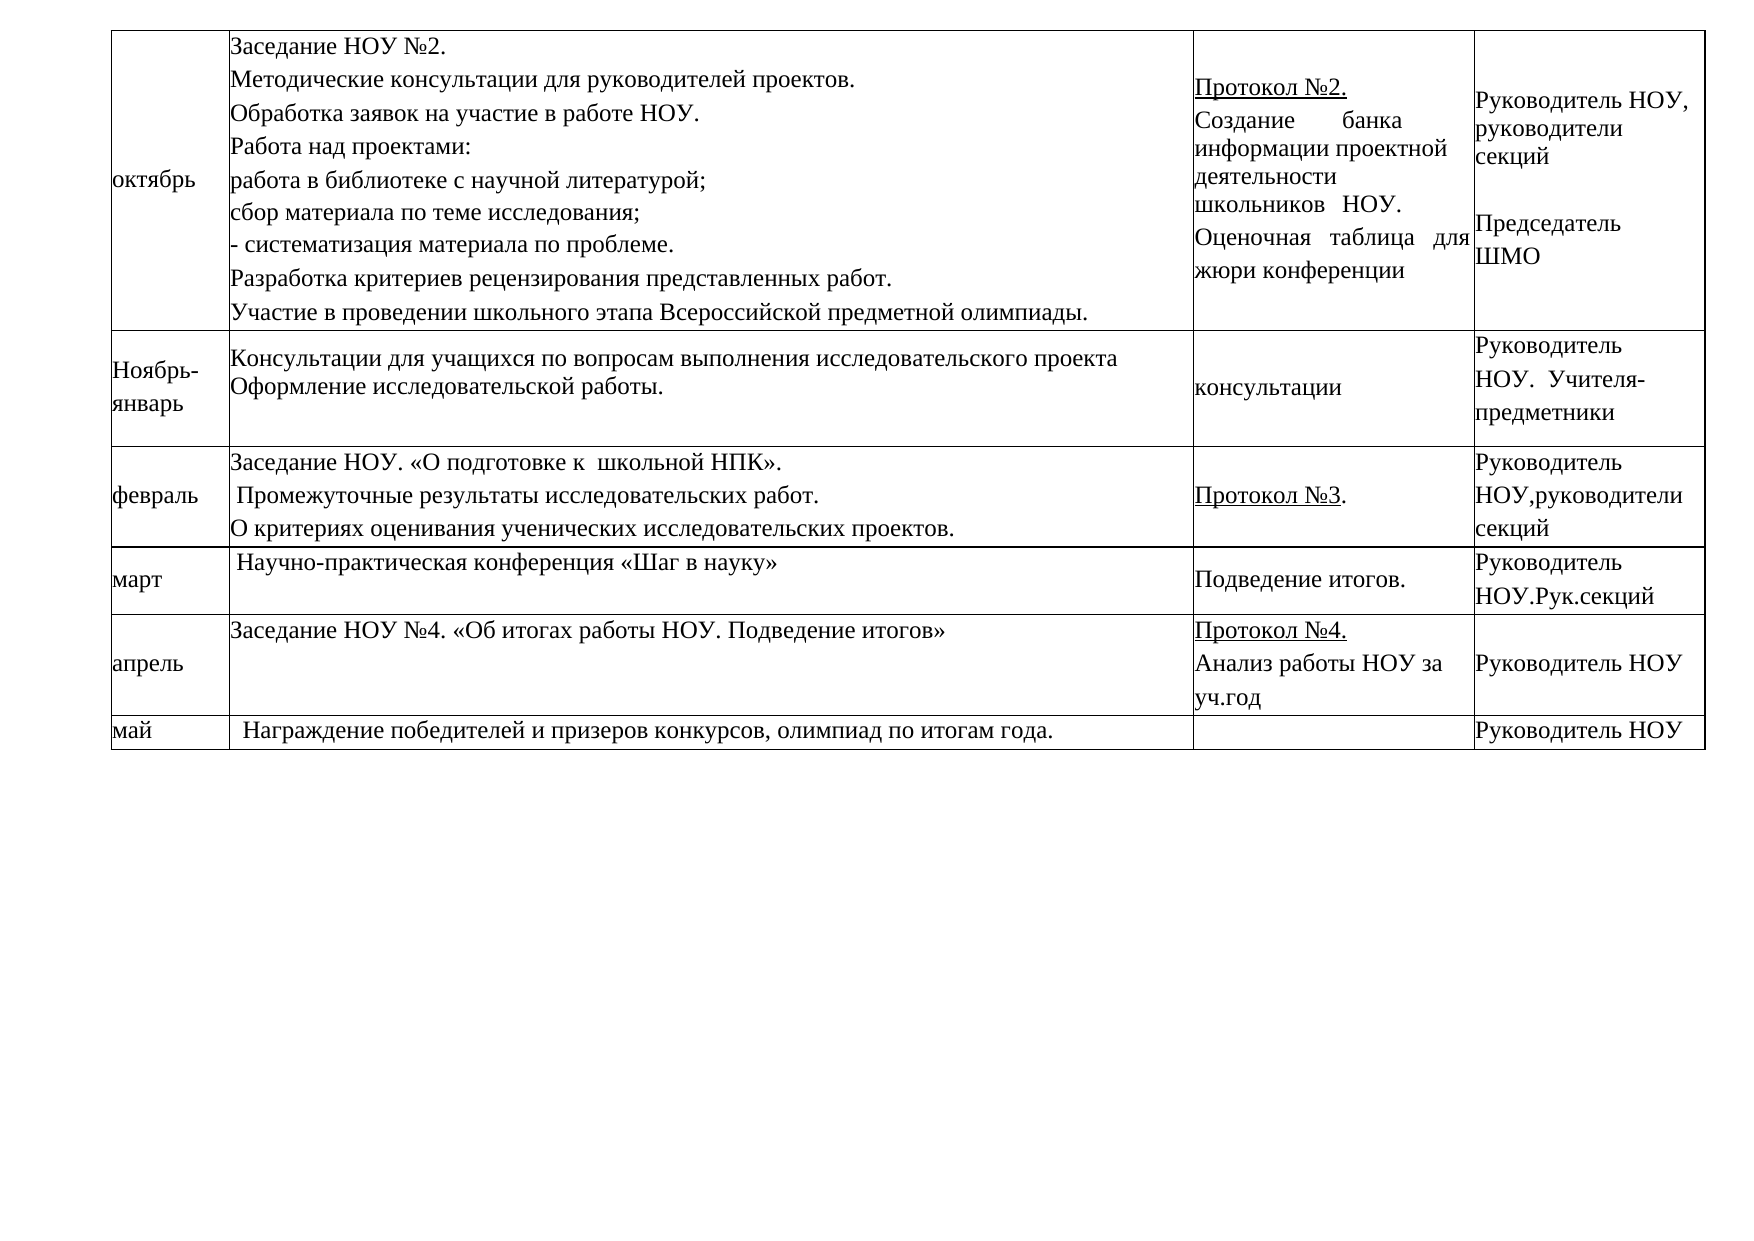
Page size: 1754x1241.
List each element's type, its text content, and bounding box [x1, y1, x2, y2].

table_cell октябрь [112, 31, 229, 329]
table_cell Руководитель НОУ, руководители секций Председатель ШМО [1475, 31, 1704, 329]
table_cell Научно-практическая конференция «Шаг в науку» [230, 548, 1193, 614]
table_cell Руководитель НОУ,руководители секций [1475, 447, 1704, 546]
table_cell март [112, 548, 229, 614]
table_cell Руководитель НОУ [1475, 716, 1704, 749]
table_cell Подведение итогов. [1194, 548, 1474, 614]
table_cell [1194, 716, 1474, 749]
table_cell консультации [1194, 331, 1474, 446]
table_cell Заседание НОУ. «О подготовке к школьной НПК». Промежуточные результаты исследовательских работ. О критериях оценивания ученических исследовательских проектов. [230, 447, 1193, 546]
table_cell Протокол №2. Создание банка информации проектной деятельности школьников НОУ. Оценочная таблица для жюри конференции [1194, 31, 1474, 329]
table_cell Консультации для учащихся по вопросам выполнения исследовательского проекта Оформление исследовательской работы. [230, 331, 1193, 446]
table_cell Ноябрь-январь [112, 331, 229, 446]
table_cell Руководитель НОУ. Учителя-предметники [1475, 331, 1704, 446]
table_cell Заседание НОУ №4. «Об итогах работы НОУ. Подведение итогов» [230, 615, 1193, 714]
table_cell Заседание НОУ №2. Методические консультации для руководителей проектов. Обработка заявок на участие в работе НОУ. Работа над проектами: работа в библиотеке с научной литературой; сбор материала по теме исследования; - систематизация материала по проблеме. Разработка критериев рецензирования представленных работ. Участие в проведении школьного этапа Всероссийской предметной олимпиады. [230, 31, 1193, 329]
table_cell Руководитель НОУ [1475, 615, 1704, 714]
table_cell апрель [112, 615, 229, 714]
table_cell Протокол №3. [1194, 447, 1474, 546]
table_cell Награждение победителей и призеров конкурсов, олимпиад по итогам года. [230, 716, 1193, 749]
table_cell Руководитель НОУ.Рук.секций [1475, 548, 1704, 614]
table_cell май [112, 716, 229, 749]
table_cell Протокол №4. Анализ работы НОУ за уч.год [1194, 615, 1474, 714]
table_cell февраль [112, 447, 229, 546]
